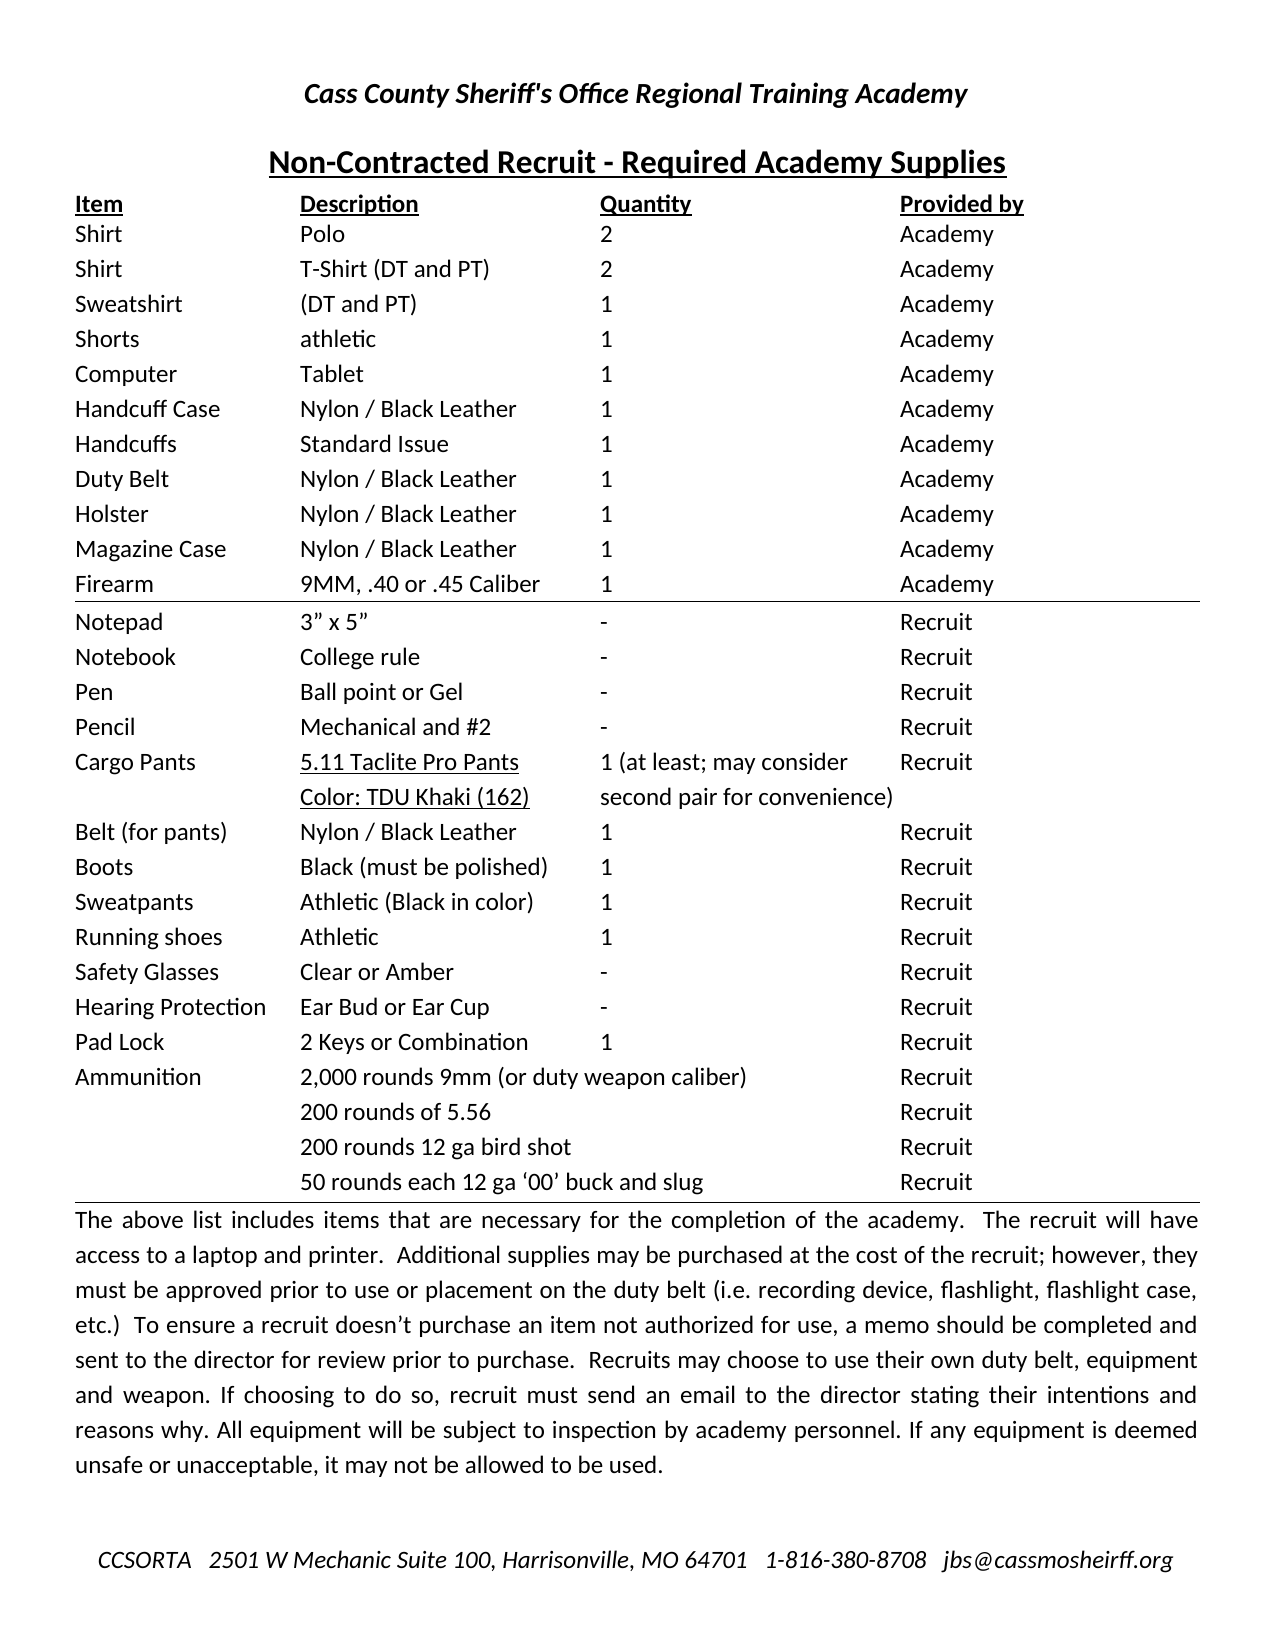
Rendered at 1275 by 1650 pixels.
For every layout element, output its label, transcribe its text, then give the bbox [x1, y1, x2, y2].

text Sweatshirt (DT and PT) 1 Academy [75, 288, 1200, 319]
text Boots Black (must be polished) 1 Recruit [75, 852, 1200, 882]
text Notebook College rule - Recruit [75, 642, 1200, 672]
text Holster Nylon / Black Leather 1 Academy [75, 498, 1200, 529]
text Item Description Quantity Provided by [75, 188, 1200, 218]
text Non-Contracted Recruit - Required Academy Supplies [75, 141, 1200, 182]
text Shirt Polo 2 Academy [75, 218, 1200, 249]
text Handcuff Case Nylon / Black Leather 1 Academy [75, 393, 1200, 424]
text 200 rounds 12 ga bird shot Recruit [75, 1132, 1200, 1162]
text Shorts athletic 1 Academy [75, 323, 1200, 354]
text Notepad 3” x 5” - Recruit [75, 607, 1200, 637]
text Color: TDU Khaki (162) second pair for convenience) [225, 782, 1200, 812]
text Firearm 9MM, .40 or .45 Caliber 1 Academy [75, 568, 1200, 601]
text Computer Tablet 1 Academy [75, 358, 1200, 389]
text Running shoes Athletic 1 Recruit [75, 922, 1200, 952]
text Pencil Mechanical and #2 - Recruit [75, 712, 1200, 742]
text Shirt T-Shirt (DT and PT) 2 Academy [75, 253, 1200, 284]
text 50 rounds each 12 ga ‘00’ buck and slug Recruit [75, 1167, 1200, 1197]
text Safety Glasses Clear or Amber - Recruit [75, 957, 1200, 987]
text 200 rounds of 5.56 Recruit [75, 1097, 1200, 1127]
text Sweatpants Athletic (Black in color) 1 Recruit [75, 887, 1200, 917]
text Duty Belt Nylon / Black Leather 1 Academy [75, 463, 1200, 494]
text Pen Ball point or Gel - Recruit [75, 677, 1200, 707]
text Magazine Case Nylon / Black Leather 1 Academy [75, 533, 1200, 564]
text Cargo Pants 5.11 Taclite Pro Pants 1 (at least; may consider Recruit [75, 747, 1200, 777]
text Ammunition 2,000 rounds 9mm (or duty weapon caliber) Recruit [75, 1062, 1200, 1092]
text Belt (for pants) Nylon / Black Leather 1 Recruit [75, 817, 1200, 847]
text Hearing Protection Ear Bud or Ear Cup - Recruit [75, 992, 1200, 1022]
text Handcuffs Standard Issue 1 Academy [75, 428, 1200, 459]
text The above list includes items that are necessary for the completion of the academy. The recruit will have access to a laptop and printer. Additional supplies may be purchased at the cost of the recruit; however, they must be approved prior to use or placement on the duty belt (i.e. recording device, flashlight, flashlight case, etc.) To ensure a recruit doesn’t purchase an item not authorized for use, a memo should be completed and sent to the director for review prior to purchase. Recruits may choose to use their own duty belt, equipment and weapon. If choosing to do so, recruit must send an email to the director stating their intentions and reasons why. All equipment will be subject to inspection by academy personnel. If any equipment is deemed unsafe or unacceptable, it may not be allowed to be used. [75, 1203, 1200, 1480]
text Pad Lock 2 Keys or Combination 1 Recruit [75, 1027, 1200, 1057]
